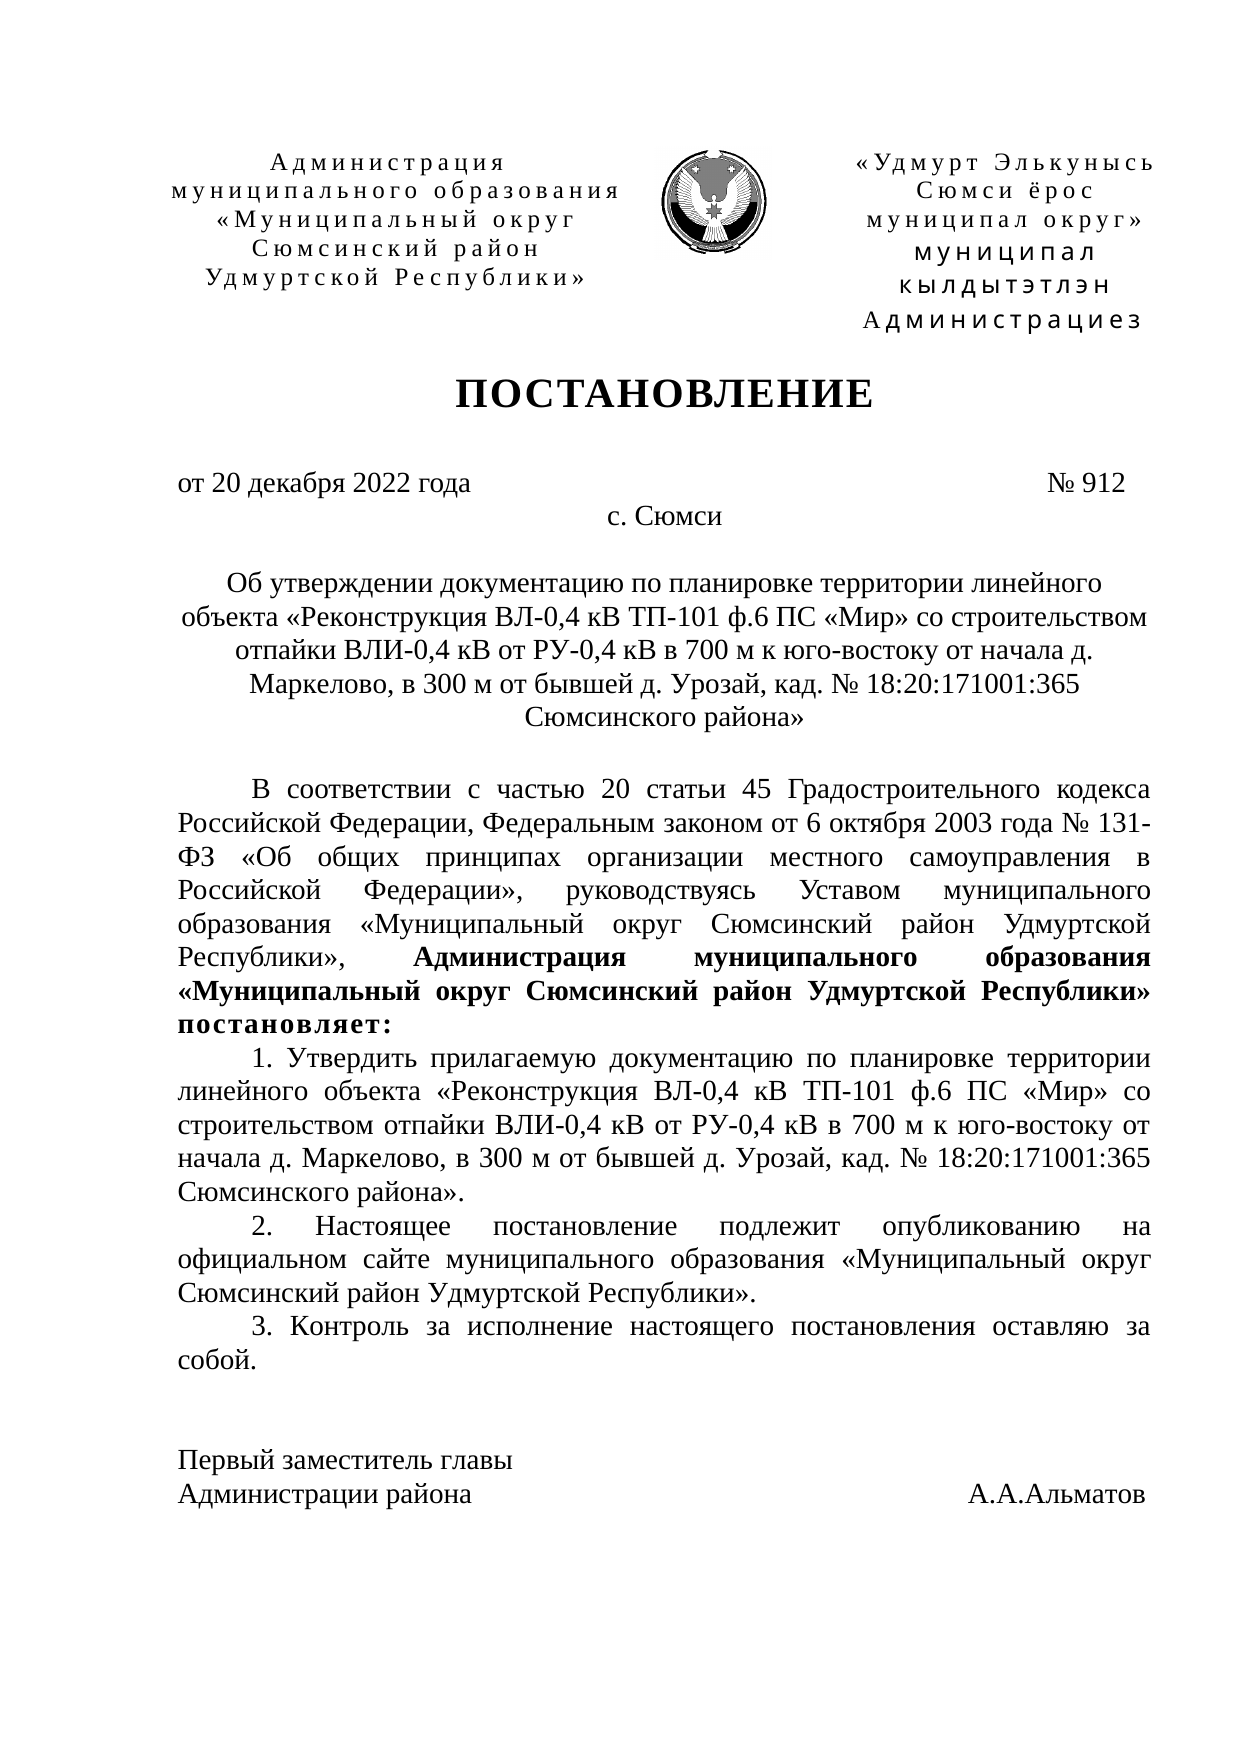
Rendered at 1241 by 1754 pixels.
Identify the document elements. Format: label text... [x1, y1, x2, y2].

text Администрации района А.А.Альматов [177, 1476, 1152, 1509]
picture [654, 146, 772, 260]
text 3. Контроль за исполнение настоящего постановления оставляю за собой. [177, 1308, 1152, 1375]
text 1. Утвердить прилагаемую документацию по планировке территории линейного объекта «Реконструкция ВЛ-0,4 кВ ТП-101 ф.6 ПС «Мир» со строительством отпайки ВЛИ-0,4 кВ от РУ-0,4 кВ в 700 м к юго-востоку от начала д. Маркелово, в 300 м от бывшей д. Урозай, кад. № 18:20:171001:365 Сюмсинского района». [177, 1040, 1152, 1208]
text Первый заместитель главы [177, 1442, 1152, 1476]
text с. Сюмси [177, 498, 1152, 532]
text В соответствии с частью 20 статьи 45 Градостроительного кодекса Российской Федерации, Федеральным законом от 6 октября 2003 года № 131-ФЗ «Об общих принципах организации местного самоуправления в Российской Федерации», руководствуясь Уставом муниципального образования «Муниципальный округ Сюмсинский район Удмуртской Республики», Администрация муниципального образования «Муниципальный округ Сюмсинский район Удмуртской Республики» постановляет: [177, 772, 1152, 1040]
text Об утверждении документацию по планировке территории линейного объекта «Реконструкция ВЛ-0,4 кВ ТП-101 ф.6 ПС «Мир» со строительством отпайки ВЛИ-0,4 кВ от РУ-0,4 кВ в 700 м к юго-востоку от начала д. Маркелово, в 300 м от бывшей д. Урозай, кад. № 18:20:171001:365 Сюмсинского района» [177, 565, 1152, 733]
text от 20 декабря 2022 года № 912 [177, 465, 1152, 498]
table_header «Удмурт Элькунысь Сюмси ёрос муниципал округ» муниципал кылдытэтлэн Администрациез [789, 147, 1220, 335]
text ПОСТАНОВЛЕНИЕ [177, 369, 1152, 417]
table_header [638, 147, 788, 335]
table_header Администрация муниципального образования «Муниципальный округ Сюмсинский район Удмуртской Республики» [151, 147, 638, 335]
text 2. Настоящее постановление подлежит опубликованию на официальном сайте муниципального образования «Муниципальный округ Сюмсинский район Удмуртской Республики». [177, 1208, 1152, 1308]
